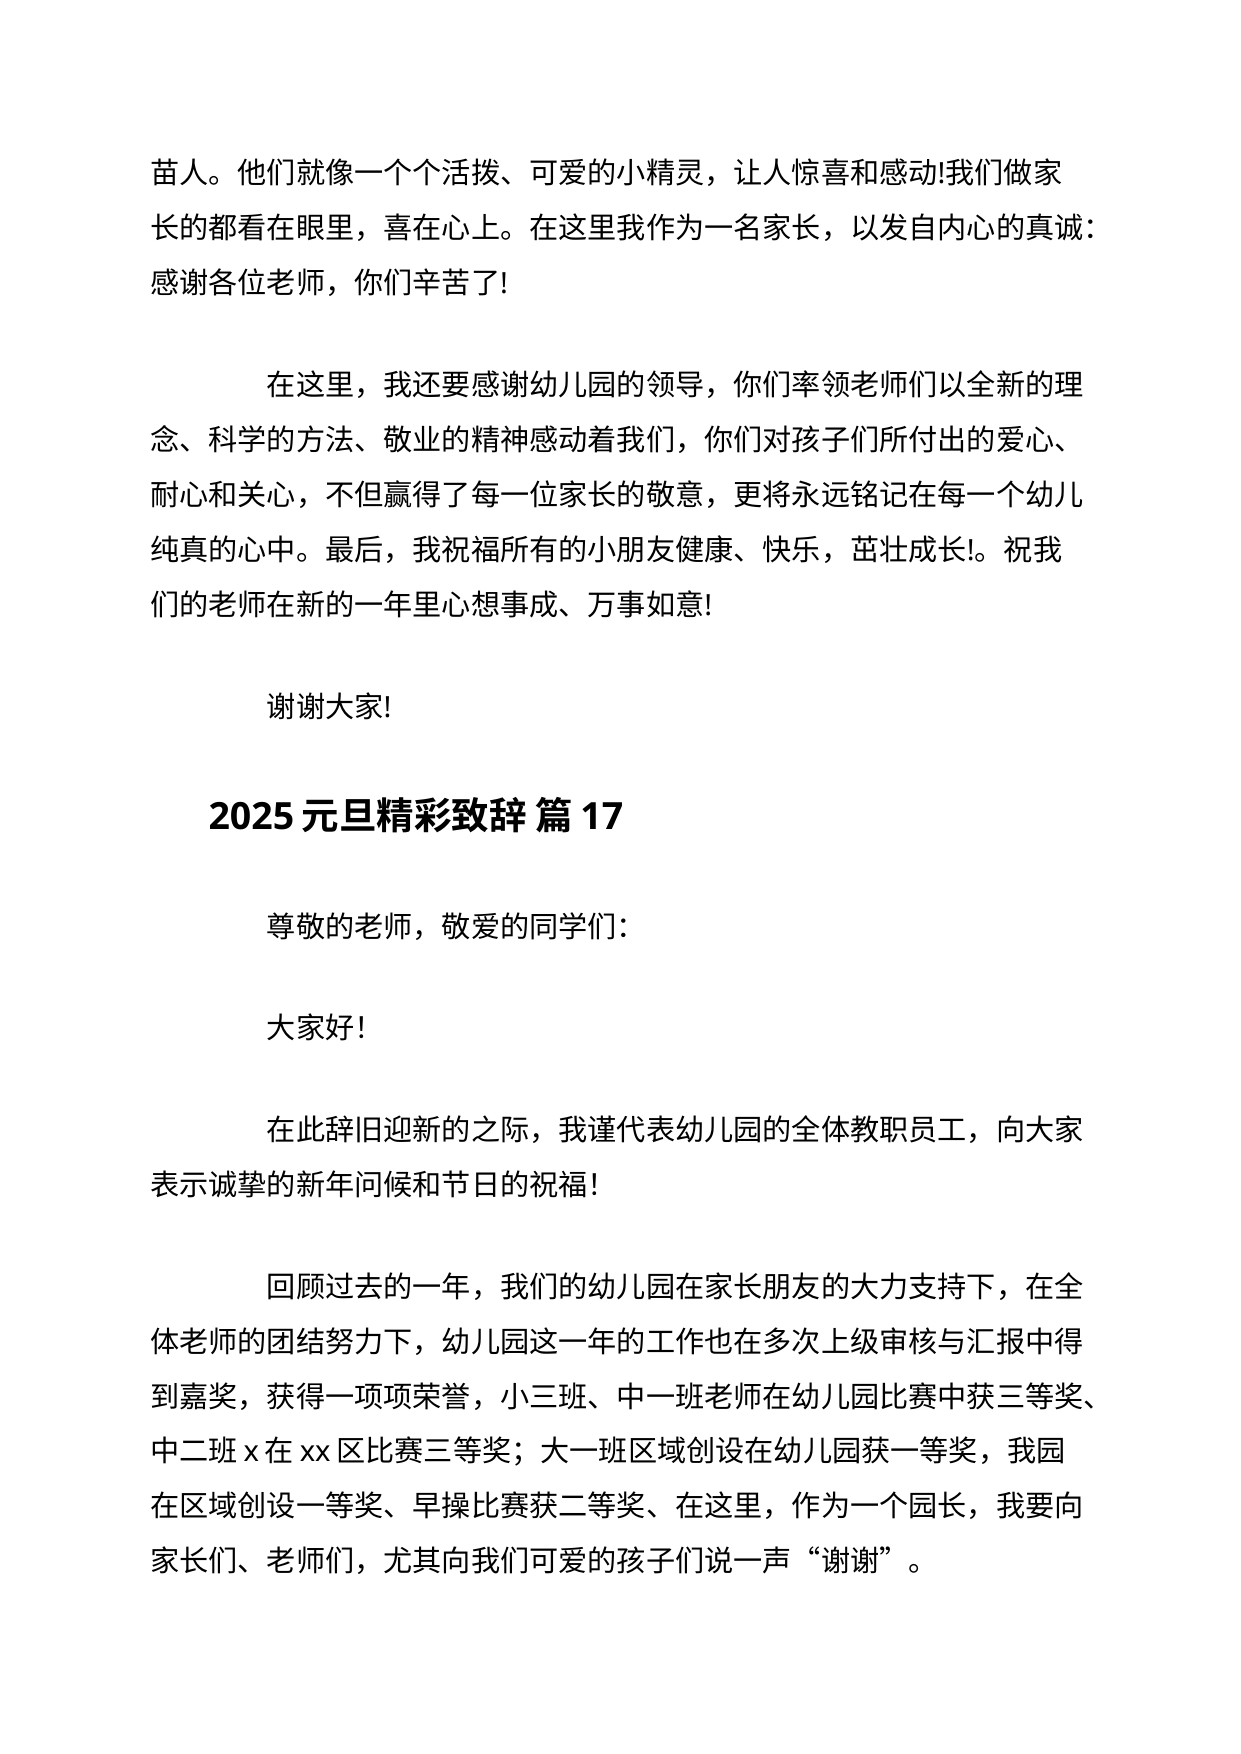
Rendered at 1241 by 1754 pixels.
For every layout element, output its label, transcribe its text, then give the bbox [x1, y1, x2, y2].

text 谢谢大家! [150, 683, 1090, 726]
text 尊敬的老师，敬爱的同学们： [150, 903, 1090, 945]
text 在这里，我还要感谢幼儿园的领导，你们率领老师们以全新的理念、科学的方法、敬业的精神感动着我们，你们对孩子们所付出的爱心、耐心和关心，不但赢得了每一位家长的敬意，更将永远铭记在每一个幼儿纯真的心中。最后，我祝福所有的小朋友健康、快乐，茁壮成长!。祝我们的老师在新的一年里心想事成、万事如意! [150, 362, 1090, 624]
text 回顾过去的一年，我们的幼儿园在家长朋友的大力支持下，在全体老师的团结努力下，幼儿园这一年的工作也在多次上级审核与汇报中得到嘉奖，获得一项项荣誉，小三班、中一班老师在幼儿园比赛中获三等奖、中二班x在xx区比赛三等奖；大一班区域创设在幼儿园获一等奖，我园在区域创设一等奖、早操比赛获二等奖、在这里，作为一个园长，我要向家长们、老师们，尤其向我们可爱的孩子们说一声“谢谢”。 [150, 1263, 1090, 1580]
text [150, 150, 1090, 302]
text 在此辞旧迎新的之际，我谨代表幼儿园的全体教职员工，向大家表示诚挚的新年问候和节日的祝福！ [150, 1107, 1090, 1204]
text 2025元旦精彩致辞 篇17 [150, 786, 1090, 840]
text 大家好！ [150, 1005, 1090, 1047]
